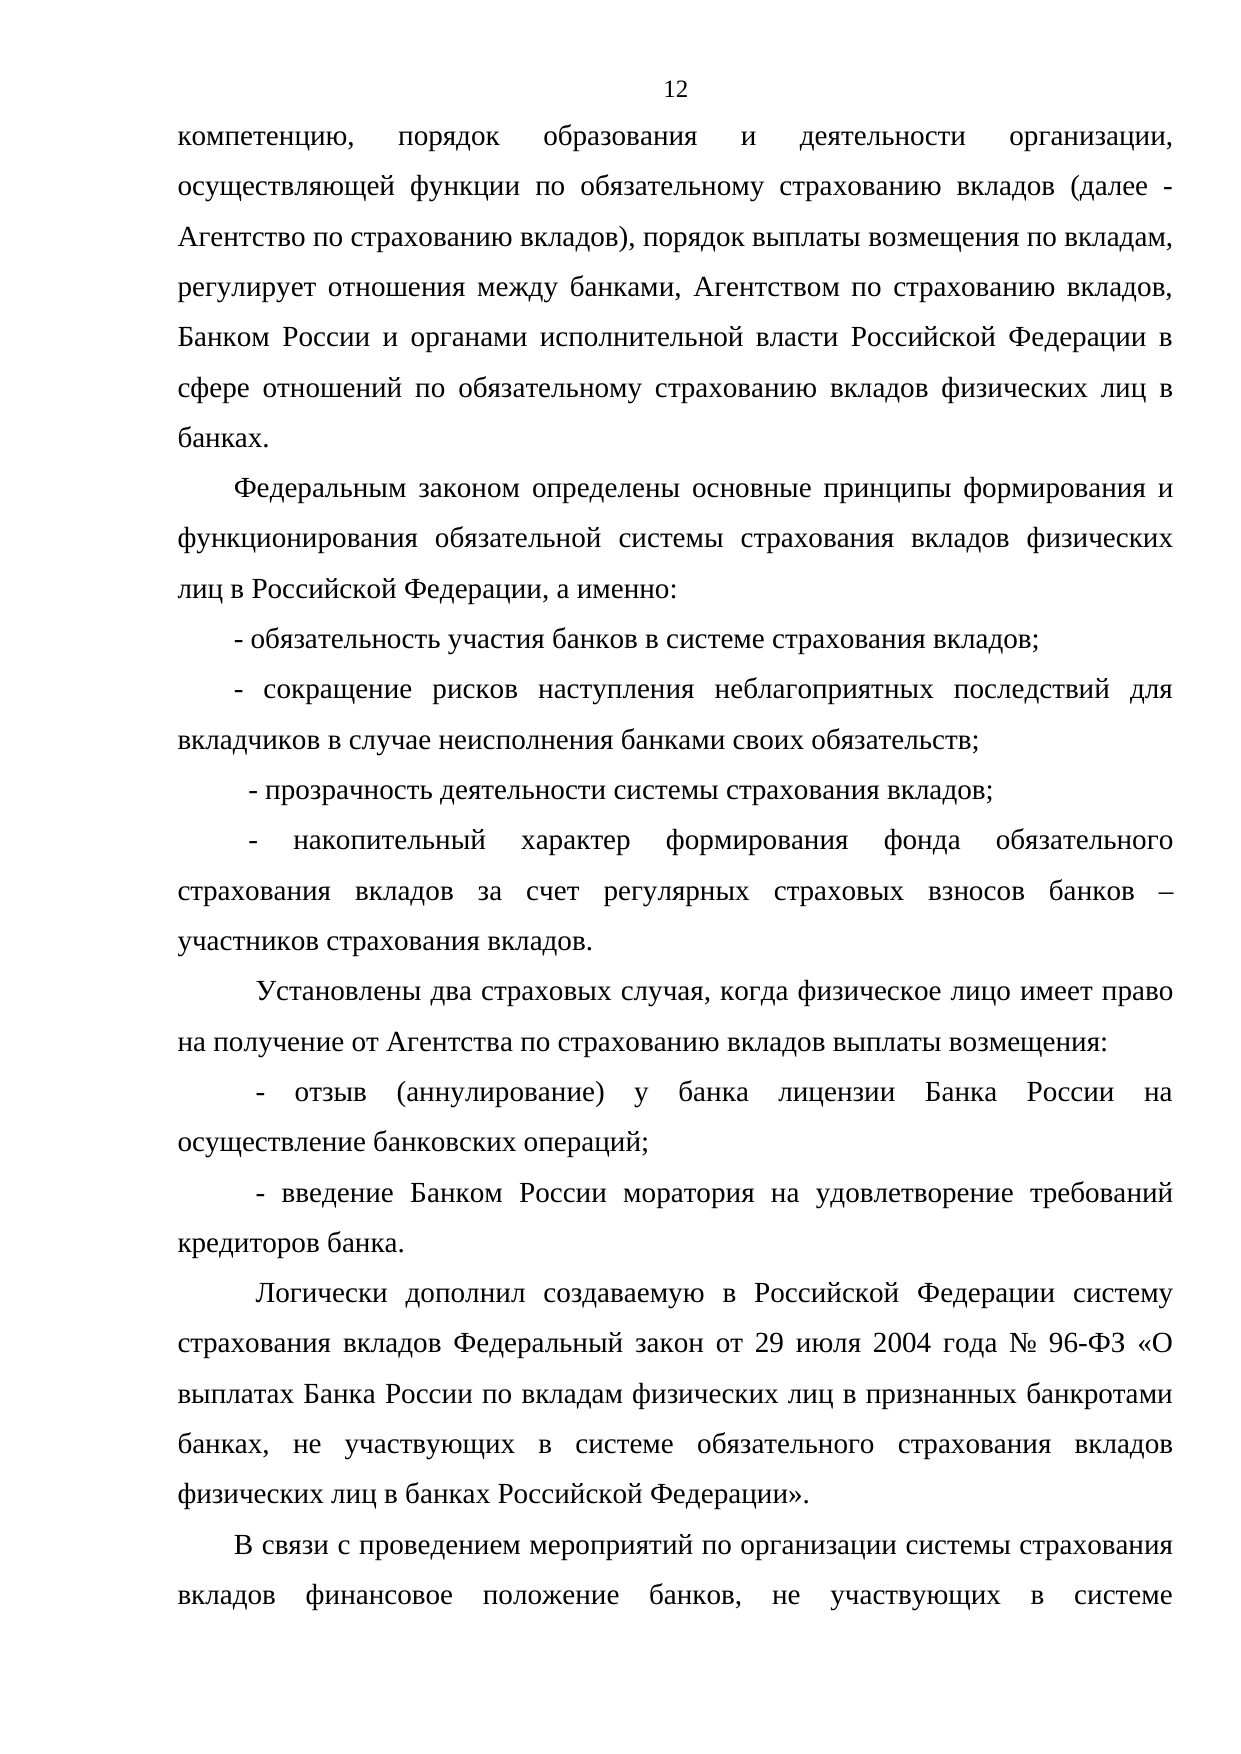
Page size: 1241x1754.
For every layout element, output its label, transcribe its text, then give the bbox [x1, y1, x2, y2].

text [177, 1527, 1174, 1611]
text - прозрачность деятельности системы страхования вкладов; [177, 772, 1174, 806]
text - обязательность участия банков в системе страхования вкладов; [177, 621, 1174, 655]
text - введение Банком России моратория на удовлетворение требований кредиторов банка. [177, 1175, 1174, 1258]
text - сокращение рисков наступления неблагоприятных последствий для вкладчиков в случае неисполнения банками своих обязательств; [177, 672, 1174, 755]
text - отзыв (аннулирование) у банка лицензии Банка России на осуществление банковских операций; [177, 1074, 1174, 1158]
text Федеральным законом определены основные принципы формирования и функционирования обязательной системы страхования вкладов физических лиц в Российской Федерации, а именно: [177, 470, 1174, 604]
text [177, 118, 1174, 453]
text - накопительный характер формирования фонда обязательного страхования вкладов за счет регулярных страховых взносов банков – участников страхования вкладов. [177, 822, 1174, 957]
text Установлены два страховых случая, когда физическое лицо имеет право на получение от Агентства по страхованию вкладов выплаты возмещения: [177, 973, 1174, 1057]
text Логически дополнил создаваемую в Российской Федерации систему страхования вкладов Федеральный закон от 29 июля 2004 года № 96-ФЗ «О выплатах Банка России по вкладам физических лиц в признанных банкротами банках, не участвующих в системе обязательного страхования вкладов физических лиц в банках Российской Федерации». [177, 1275, 1174, 1510]
